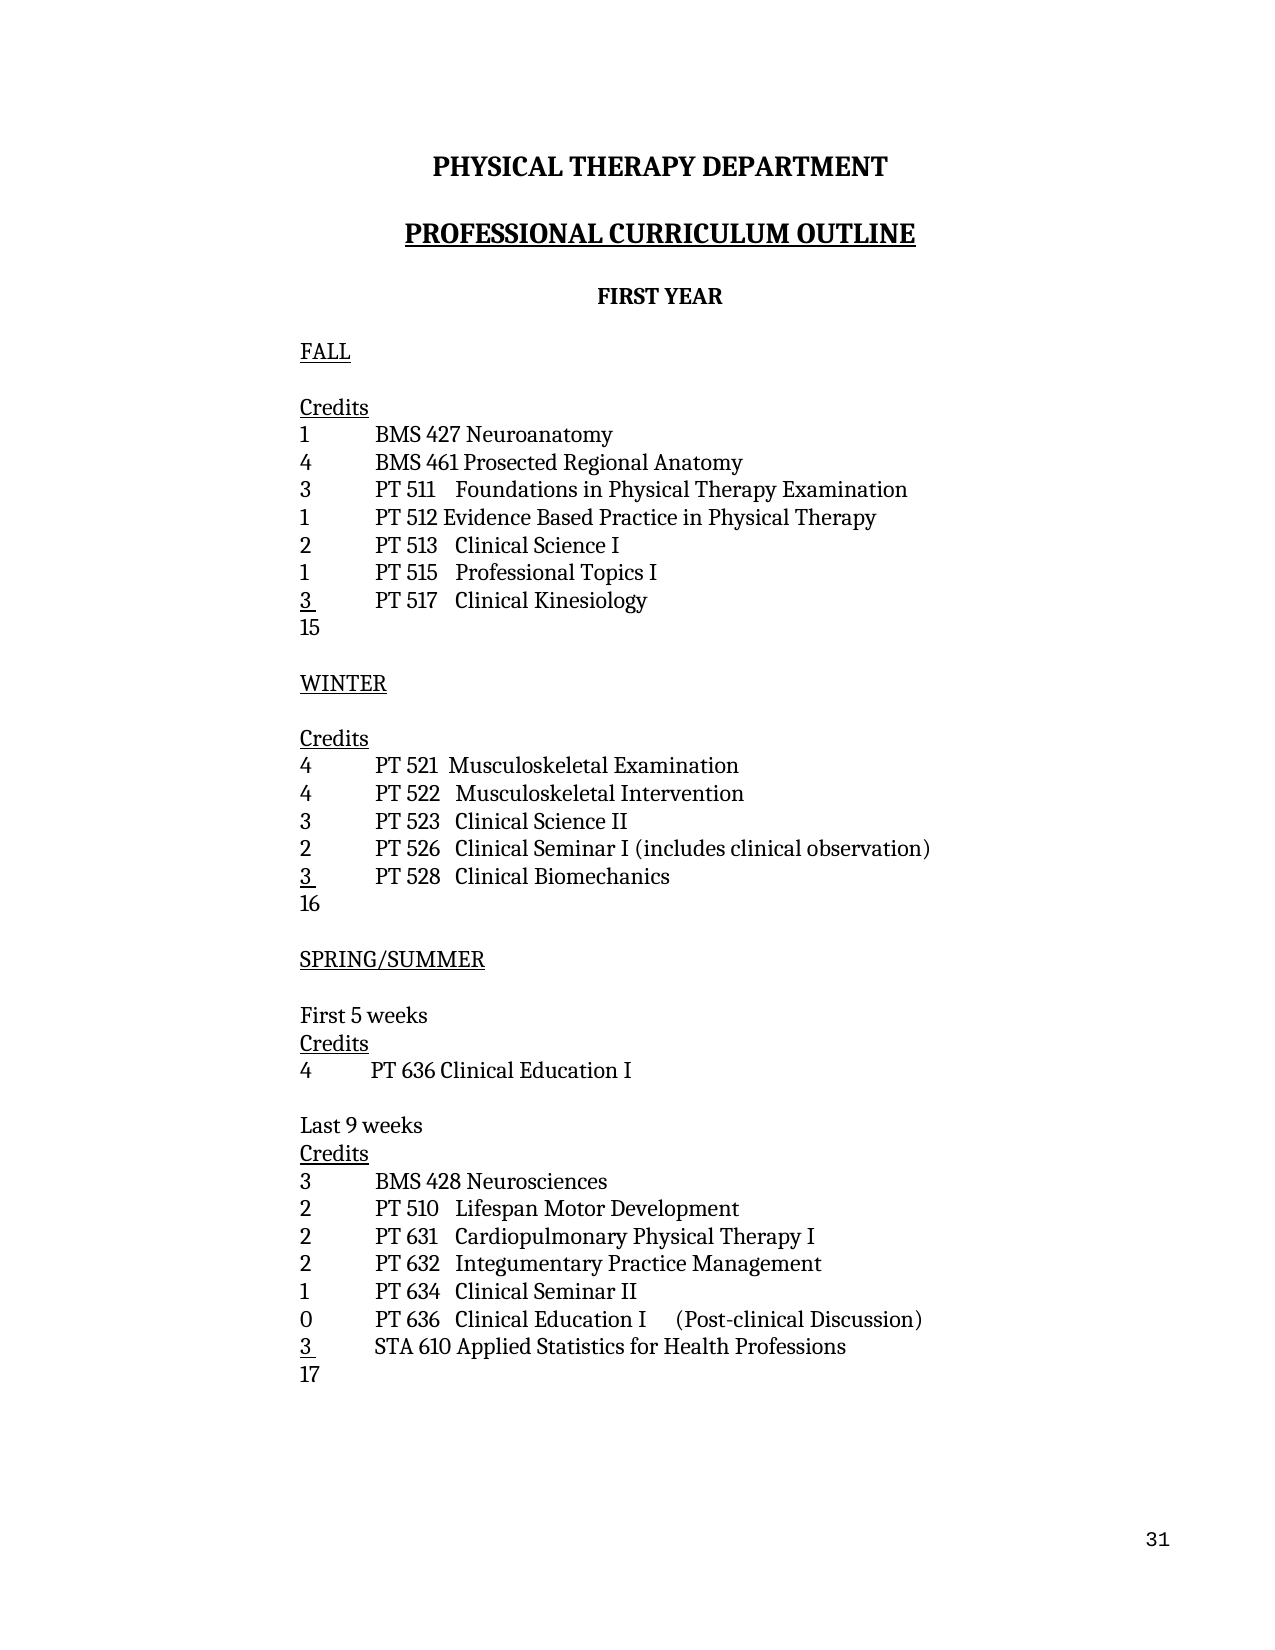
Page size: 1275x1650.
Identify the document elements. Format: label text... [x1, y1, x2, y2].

text 3 PT 511 Foundations in Physical Therapy Examination [300, 476, 1170, 504]
text Credits [300, 393, 1170, 421]
text First 5 weeks [150, 1002, 1170, 1029]
text 15 [300, 614, 1170, 642]
text 4 BMS 461 Prosected Regional Anatomy [300, 449, 1170, 476]
text 1 PT 512 Evidence Based Practice in Physical Therapy [300, 504, 1170, 531]
text 2 PT 632 Integumentary Practice Management [225, 1250, 1170, 1278]
text PHYSICAL THERAPY DEPARTMENT [150, 150, 1170, 183]
text 1 PT 515 Professional Topics I [300, 559, 1170, 587]
text 3 PT 517 Clinical Kinesiology [300, 587, 1170, 614]
text 3 BMS 428 Neurosciences [225, 1167, 1170, 1195]
text 17 [225, 1361, 1170, 1388]
text FIRST YEAR [150, 283, 1170, 311]
subtitle Credits [150, 1140, 1170, 1167]
text 1 BMS 427 Neuroanatomy [225, 421, 1170, 449]
text 3 PT 523 Clinical Science II [300, 807, 1170, 835]
text FALL [150, 338, 1170, 366]
text 4 PT 522 Musculoskeletal Intervention [300, 780, 1170, 807]
text 16 [300, 890, 1170, 918]
subtitle Last 9 weeks [150, 1112, 1170, 1140]
text Credits [150, 1029, 1170, 1057]
subtitle WINTER [150, 669, 1170, 697]
subtitle SPRING/SUMMER [150, 946, 1170, 973]
text 2 PT 631 Cardiopulmonary Physical Therapy I [225, 1223, 1170, 1250]
text 4 PT 521 Musculoskeletal Examination [300, 752, 1170, 780]
subtitle 4 PT 636 Clinical Education I [150, 1057, 1170, 1085]
text 1 PT 634 Clinical Seminar II [225, 1278, 1170, 1306]
text 0 PT 636 Clinical Education I (Post-clinical Discussion) [225, 1306, 1170, 1333]
text 3 PT 528 Clinical Biomechanics [300, 863, 1170, 890]
text 2 PT 513 Clinical Science I [300, 531, 1170, 559]
text PROFESSIONAL CURRICULUM OUTLINE [150, 217, 1170, 251]
text Credits [300, 725, 1170, 752]
text 3 STA 610 Applied Statistics for Health Professions [225, 1333, 1170, 1361]
text 2 PT 526 Clinical Seminar I (includes clinical observation) [300, 835, 1170, 863]
text 2 PT 510 Lifespan Motor Development [300, 1195, 1170, 1223]
